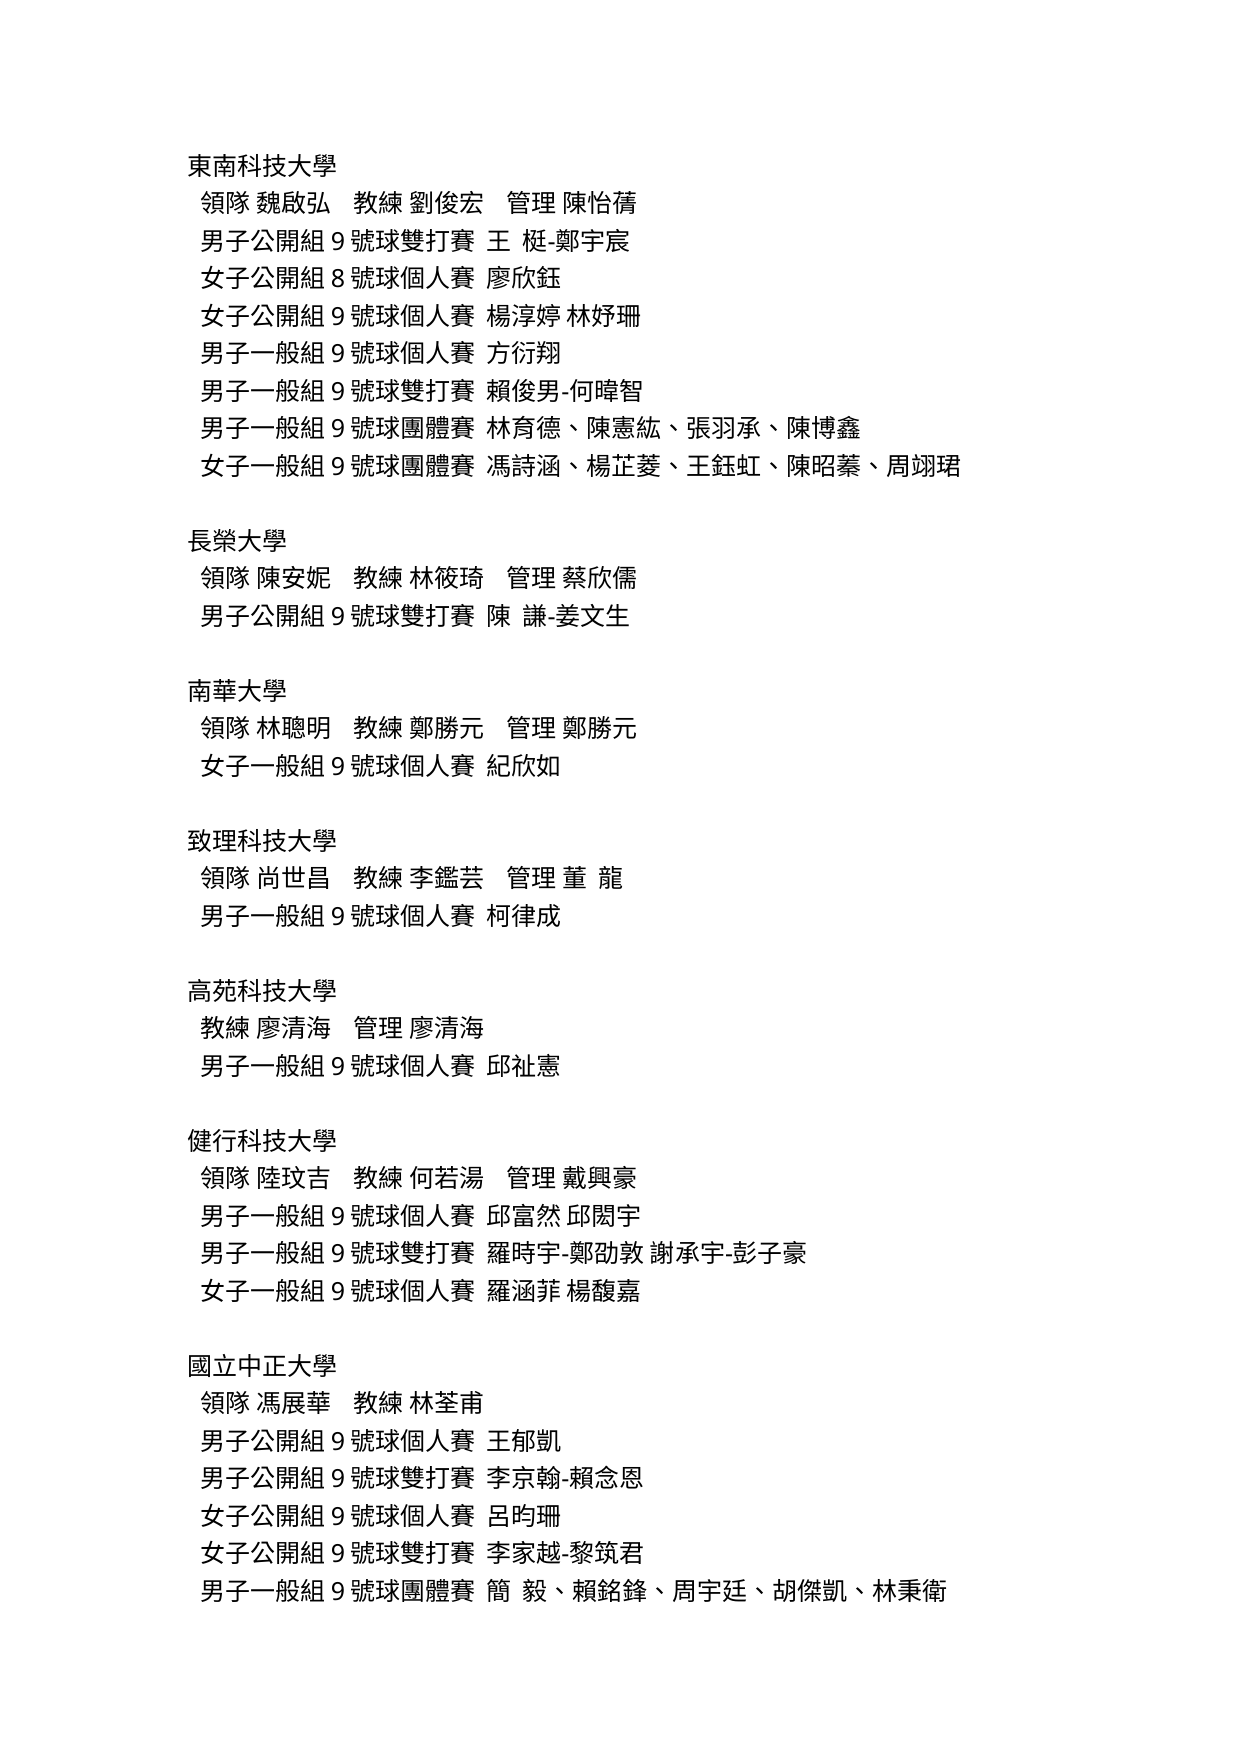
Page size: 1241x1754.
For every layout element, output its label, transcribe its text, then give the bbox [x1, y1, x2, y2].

text 男子一般組9號球個人賽 柯律成 [187, 896, 1053, 933]
text 高苑科技大學 [187, 971, 1053, 1008]
text 致理科技大學 [187, 821, 1053, 858]
text 男子公開組9號球雙打賽 王 梃-鄭宇宸 [187, 221, 1053, 258]
text 國立中正大學 [187, 1346, 1053, 1383]
text 領隊 馮展華 教練 林荃甫 [187, 1383, 1053, 1421]
text 南華大學 [187, 671, 1053, 708]
text 領隊 尚世昌 教練 李鑑芸 管理 董 龍 [187, 858, 1053, 896]
text 領隊 陸玟吉 教練 何若湯 管理 戴興豪 [187, 1158, 1053, 1196]
text 女子公開組9號球個人賽 呂昀珊 [187, 1496, 1053, 1533]
text 男子公開組9號球雙打賽 李京翰-賴念恩 [187, 1458, 1053, 1496]
text 男子一般組9號球雙打賽 賴俊男-何暐智 [187, 371, 1053, 408]
text 領隊 陳安妮 教練 林筱琦 管理 蔡欣儒 [187, 558, 1053, 596]
text 男子一般組9號球個人賽 邱富然 邱閎宇 [187, 1196, 1053, 1233]
text 女子一般組9號球個人賽 紀欣如 [187, 746, 1053, 783]
text 教練 廖清海 管理 廖清海 [187, 1008, 1053, 1046]
text 女子一般組9號球團體賽 馮詩涵、楊芷菱、王鈺虹、陳昭蓁、周翊珺 [187, 446, 1053, 483]
text 男子公開組9號球個人賽 王郁凱 [187, 1421, 1053, 1458]
text 女子一般組9號球個人賽 羅涵菲 楊馥嘉 [187, 1271, 1053, 1308]
text 男子公開組9號球雙打賽 陳 謙-姜文生 [187, 596, 1053, 633]
text 女子公開組9號球個人賽 楊淳婷 林妤珊 [187, 296, 1053, 333]
text 男子一般組9號球個人賽 方衍翔 [187, 333, 1053, 371]
text 長榮大學 [187, 521, 1053, 558]
text 女子公開組9號球雙打賽 李家越-黎筑君 [187, 1533, 1053, 1571]
text 健行科技大學 [187, 1121, 1053, 1158]
text 女子公開組8號球個人賽 廖欣鈺 [187, 258, 1053, 296]
text 東南科技大學 [187, 146, 1053, 183]
text 領隊 魏啟弘 教練 劉俊宏 管理 陳怡蒨 [187, 183, 1053, 221]
text 男子一般組9號球團體賽 簡 毅、賴銘鋒、周宇廷、胡傑凱、林秉衛 [187, 1571, 1053, 1608]
text 領隊 林聰明 教練 鄭勝元 管理 鄭勝元 [187, 708, 1053, 746]
text 男子一般組9號球個人賽 邱祉憲 [187, 1046, 1053, 1083]
text 男子一般組9號球團體賽 林育德、陳憲紘、張羽承、陳博鑫 [187, 408, 1053, 446]
text 男子一般組9號球雙打賽 羅時宇-鄭劭敦 謝承宇-彭子豪 [187, 1233, 1053, 1271]
